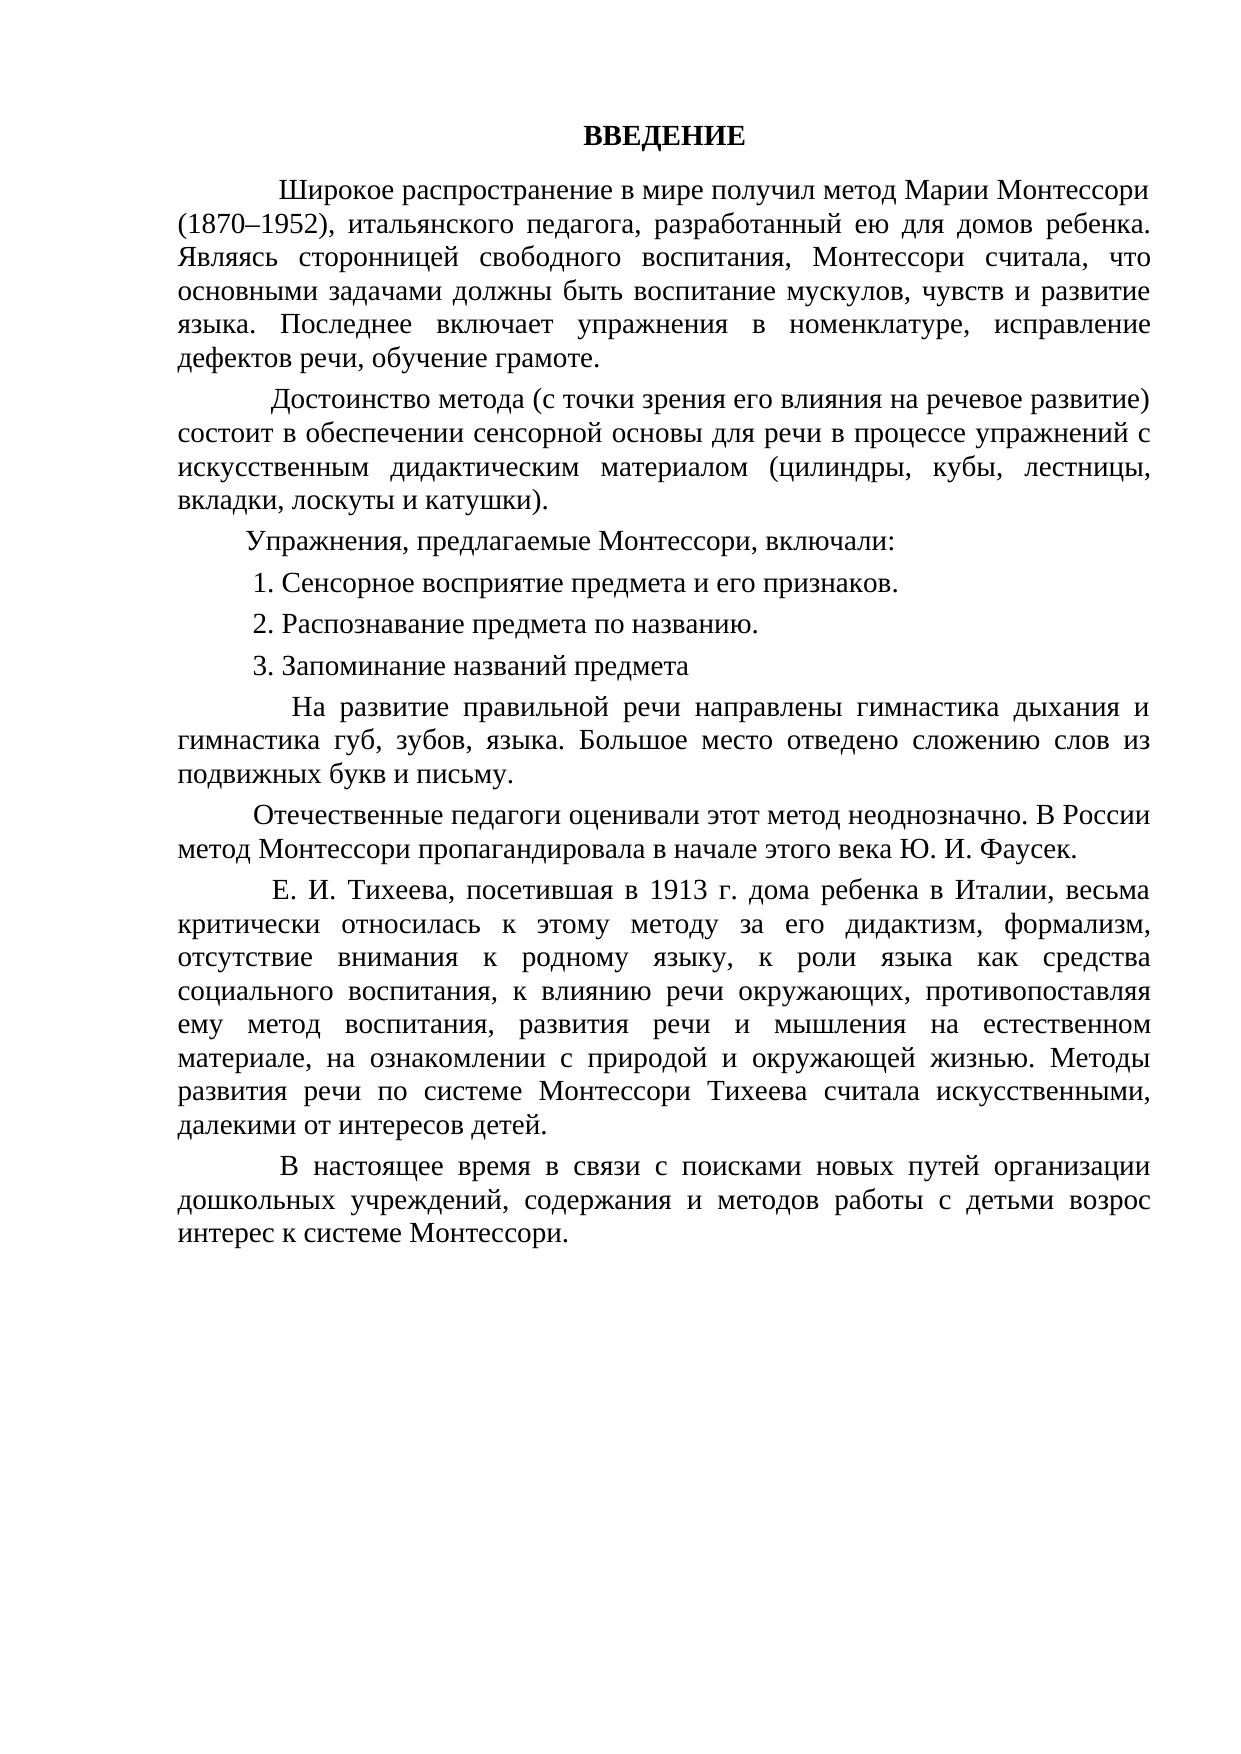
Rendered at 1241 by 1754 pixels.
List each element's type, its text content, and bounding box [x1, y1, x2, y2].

text Отечественные педагоги оценивали этот метод неоднозначно. В России метод Монтессори пропагандировала в начале этого века Ю. И. Фаусек. [177, 797, 1152, 864]
text Широкое распространение в мире получил метод Марии Монтессори (1870–1952), итальянского педагога, разработанный ею для домов ребенка. Являясь сторонницей свободного воспитания, Монтессори считала, что основными задачами должны быть воспитание мускулов, чувств и развитие языка. Последнее включает упражнения в номенклатуре, исправление дефектов речи, обучение грамоте. [177, 172, 1152, 374]
text 2. Распознавание предмета по названию. [177, 606, 1152, 640]
text Упражнения, предлагаемые Монтессори, включали: [177, 523, 1152, 557]
text 1. Сенсорное восприятие предмета и его признаков. [177, 565, 1152, 598]
text 3. Запоминание названий предмета [177, 648, 1152, 681]
text На развитие правильной речи направлены гимнастика дыхания и гимнастика губ, зубов, языка. Большое место отведено сложению слов из подвижных букв и письму. [177, 689, 1152, 789]
text Е. И. Тихеева, посетившая в . дома ребенка в Италии, весьма критически относилась к этому методу за его дидактизм, формализм, отсутствие внимания к родному языку, к роли языка как средства социального воспитания, к влиянию речи окружающих, противопоставляя ему метод воспитания, развития речи и мышления на естественном материале, на ознакомлении с природой и окружающей жизнью. Методы развития речи по системе Монтессори Тихеева считала искусственными, далекими от интересов детей. [177, 872, 1152, 1141]
text В настоящее время в связи с поисками новых путей организации дошкольных учреждений, содержания и методов работы с детьми возрос интерес к системе Монтессори. [177, 1148, 1152, 1249]
text ВВЕДЕНИЕ [177, 118, 1152, 152]
text Достоинство метода (с точки зрения его влияния на речевое развитие) состоит в обеспечении сенсорной основы для речи в процессе упражнений с искусственным дидактическим материалом (цилиндры, кубы, лестницы, вкладки, лоскуты и катушки). [177, 382, 1152, 516]
